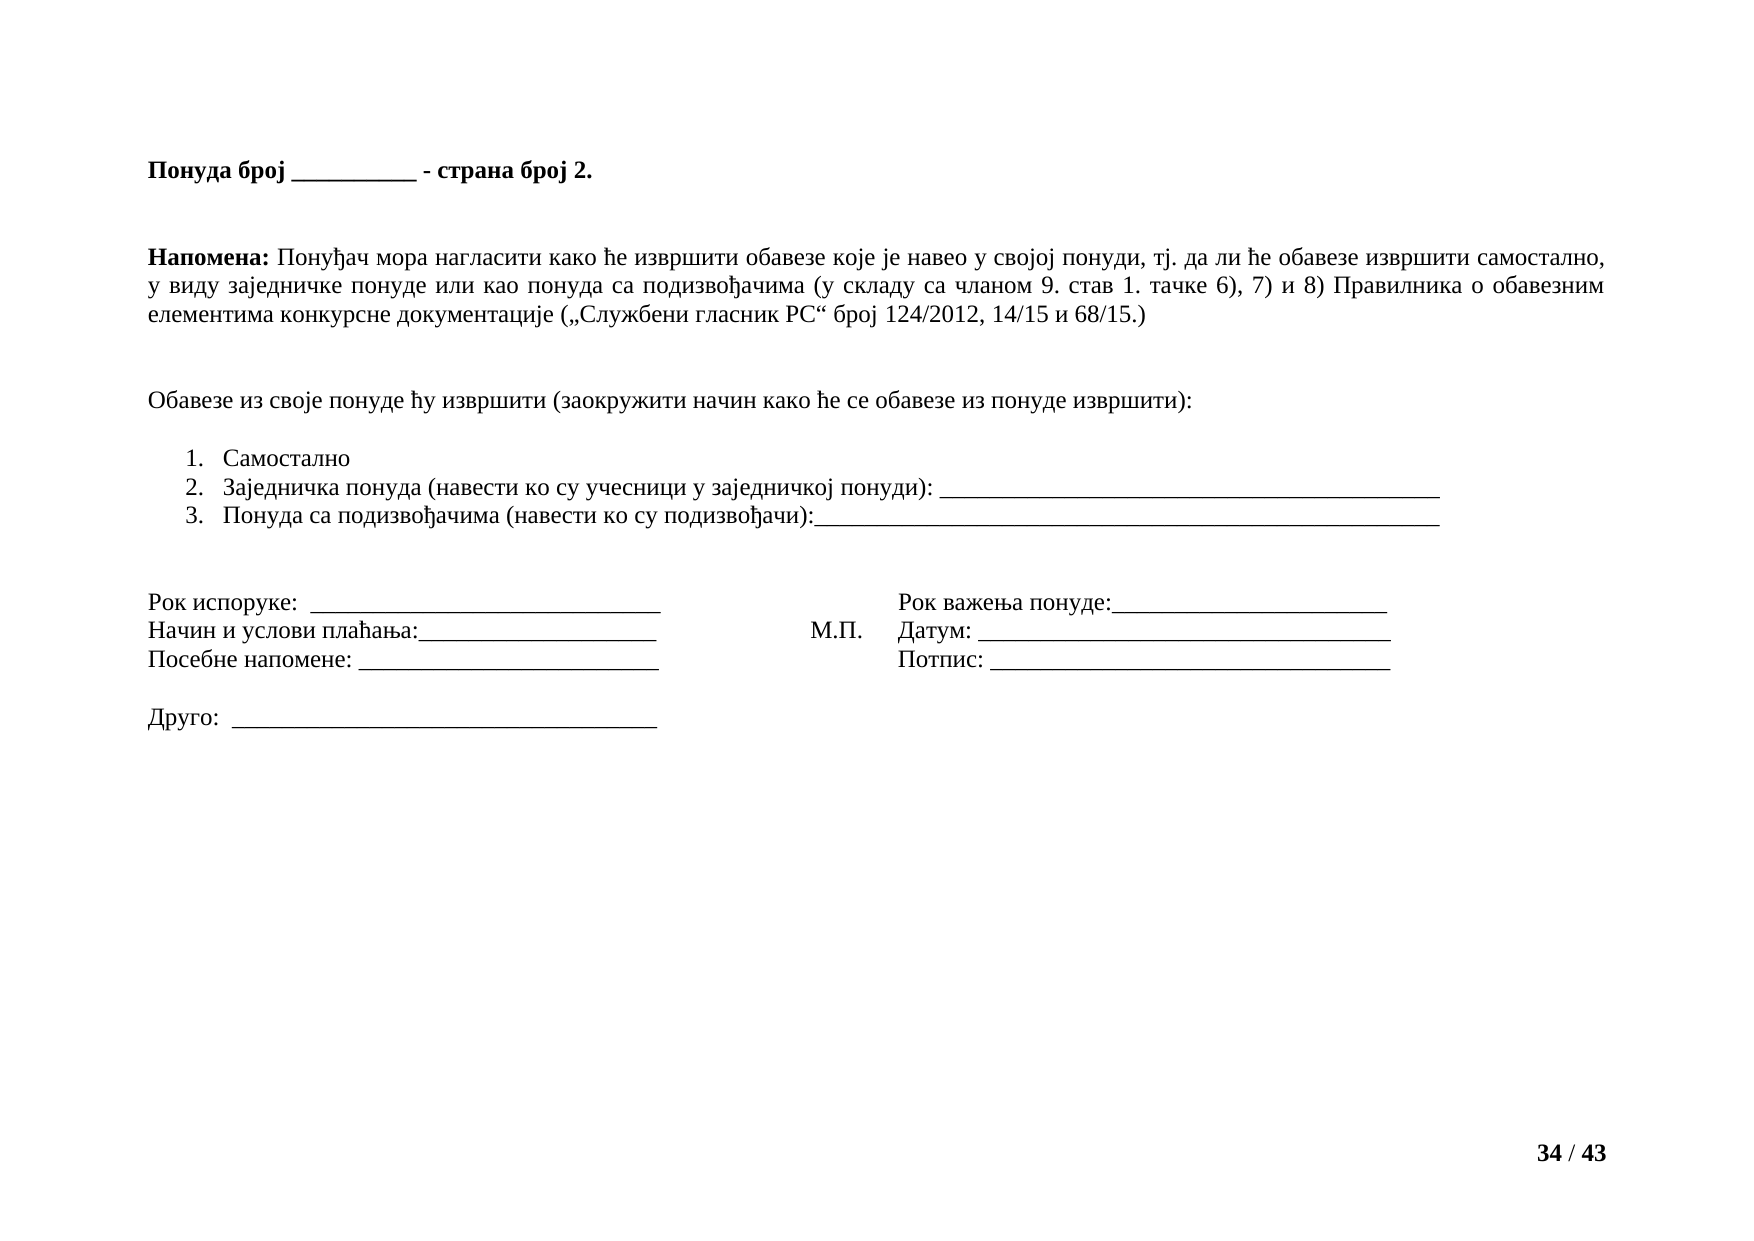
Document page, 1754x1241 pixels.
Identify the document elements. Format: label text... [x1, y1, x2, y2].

text Напомена: Понуђач мора нагласити како ће извршити обавезе које је навео у својој понуди, тј. да ли ће обавезе извршити самостално, у виду заједничке понуде или као понуда са подизвођачима (у складу са чланом 9. став 1. тачкe 6), 7) и 8) Правилника о обавезним елементима конкурсне документације („Службени гласник РС“ број 124/2012, 14/15 и 68/15.) [148, 242, 1606, 328]
text Рок испоруке: ____________________________ Рок важења понуде:______________________ [148, 587, 1606, 615]
list Понуда са подизвођачима (навести ко су подизвођачи):__________________________________________________ [185, 500, 1606, 529]
list Заједничка понуда (навести ко су учесници у заједничкој понуди): ________________________________________ [185, 472, 1606, 500]
text Обавезе из своје понуде ћу извршити (заокружити начин како ће се обавезе из понуде извршити): [148, 385, 1606, 414]
list Самостално [185, 443, 1606, 472]
text Друго: __________________________________ [148, 702, 1606, 730]
text Начин и услови плаћања:___________________ М.П. Датум: _________________________________ [148, 615, 1606, 644]
text Посебне напомене: ________________________ Потпис: ________________________________ [148, 644, 1606, 673]
text Понуда број __________ - страна број 2. [148, 155, 1606, 184]
